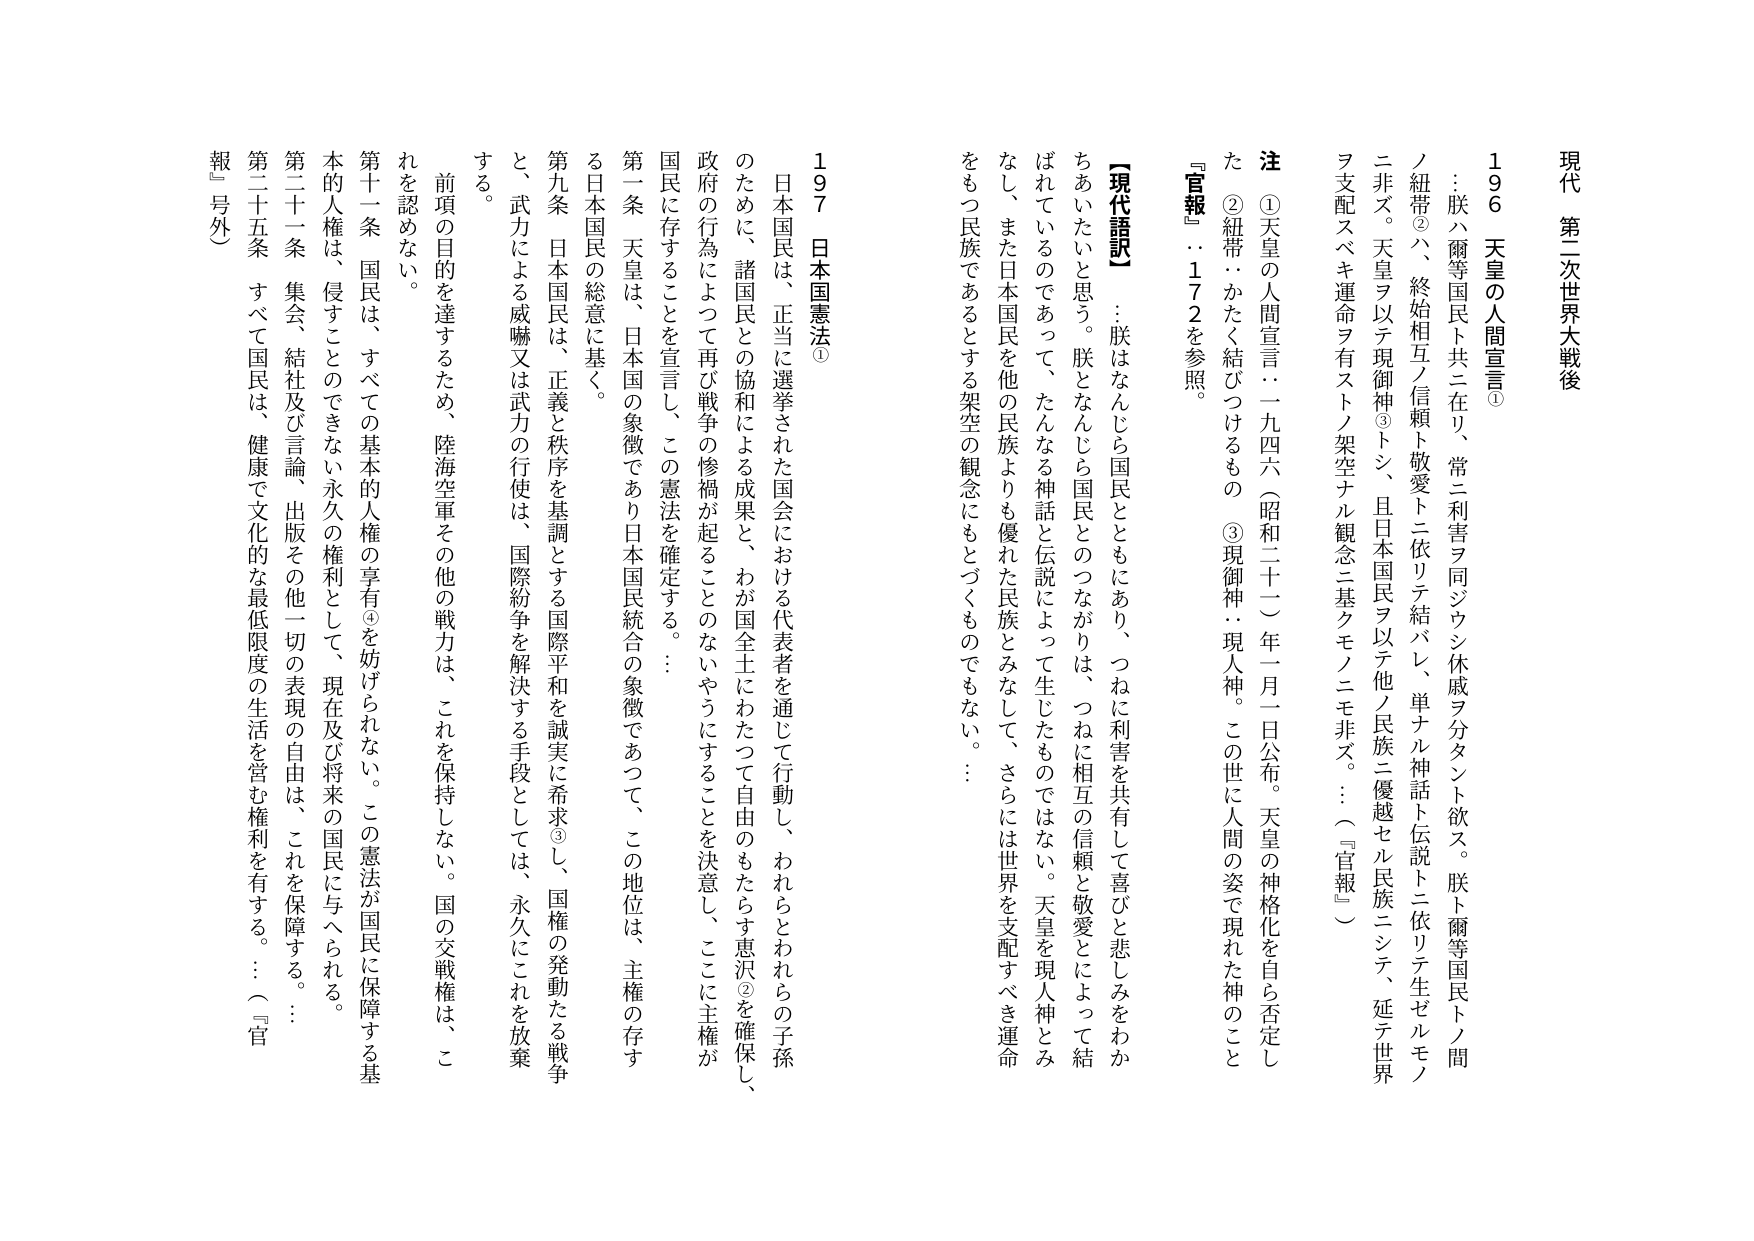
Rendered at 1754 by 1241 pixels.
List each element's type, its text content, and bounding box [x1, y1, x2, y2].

text 日本国民は、正当に選挙された国会における代表者を通じて行動し、われらとわれらの子孫のために、諸国民との協和による成果と、わが国全土にわたつて自由のもたらす恵沢②を確保し、政府の行為によつて再び戦争の惨禍が起ることのないやうにすることを決意し、ここに主権が国民に存することを宣言し、この憲法を確定する。… [652, 150, 802, 1090]
text 【現代語訳】 …朕はなんじら国民とともにあり、つねに利害を共有して喜びと悲しみをわかちあいたいと思う。朕となんじら国民とのつながりは、つねに相互の信頼と敬愛とによって結ばれているのであって、たんなる神話と伝説によって生じたものではない。天皇を現人神とみなし、また日本国民を他の民族よりも優れた民族とみなして、さらには世界を支配すべき運命をもつ民族であるとする架空の観念にもとづくものでもない。… [952, 150, 1139, 1090]
text １９６ 天皇の人間宣言① [1477, 150, 1514, 1090]
text 注 ①天皇の人間宣言：一九四六（昭和二十一）年一月一日公布。天皇の神格化を自ら否定した ②紐帯：かたく結びつけるもの ③現御神：現人神。この世に人間の姿で現れた神のこと [1214, 150, 1289, 1090]
text 第二十一条 集会、結社及び言論、出版その他一切の表現の自由は、これを保障する。… [277, 150, 314, 1090]
text 第十一条 国民は、すべての基本的人権の享有④を妨げられない。この憲法が国民に保障する基本的人権は、侵すことのできない永久の権利として、現在及び将来の国民に与へられる。 [314, 150, 389, 1090]
text 第九条 日本国民は、正義と秩序を基調とする国際平和を誠実に希求③し、国権の発動たる戦争と、武力による威嚇又は武力の行使は、国際紛争を解決する手段としては、永久にこれを放棄する。 [464, 150, 577, 1090]
text 第二十五条 すべて国民は、健康で文化的な最低限度の生活を営む権利を有する。…（『官報』号外） [202, 150, 277, 1090]
text １９７ 日本国憲法① [802, 150, 839, 1090]
text 前項の目的を達するため、陸海空軍その他の戦力は、これを保持しない。国の交戦権は、これを認めない。 [389, 150, 464, 1090]
text 『官報』：１７２を参照。 [1177, 150, 1214, 1090]
text 第一条 天皇は、日本国の象徴であり日本国民統合の象徴であつて、この地位は、主権の存する日本国民の総意に基く。 [577, 150, 652, 1090]
text 現代 第二次世界大戦後 [1552, 150, 1589, 1090]
text …朕ハ爾等国民ト共ニ在リ、常ニ利害ヲ同ジウシ休戚ヲ分タント欲ス。朕ト爾等国民トノ間ノ紐帯②ハ、終始相互ノ信頼ト敬愛トニ依リテ結バレ、単ナル神話ト伝説トニ依リテ生ゼルモノニ非ズ。天皇ヲ以テ現御神③トシ、且日本国民ヲ以テ他ノ民族ニ優越セル民族ニシテ、延テ世界ヲ支配スベキ運命ヲ有ストノ架空ナル観念ニ基クモノニモ非ズ。…（『官報』） [1327, 150, 1477, 1090]
